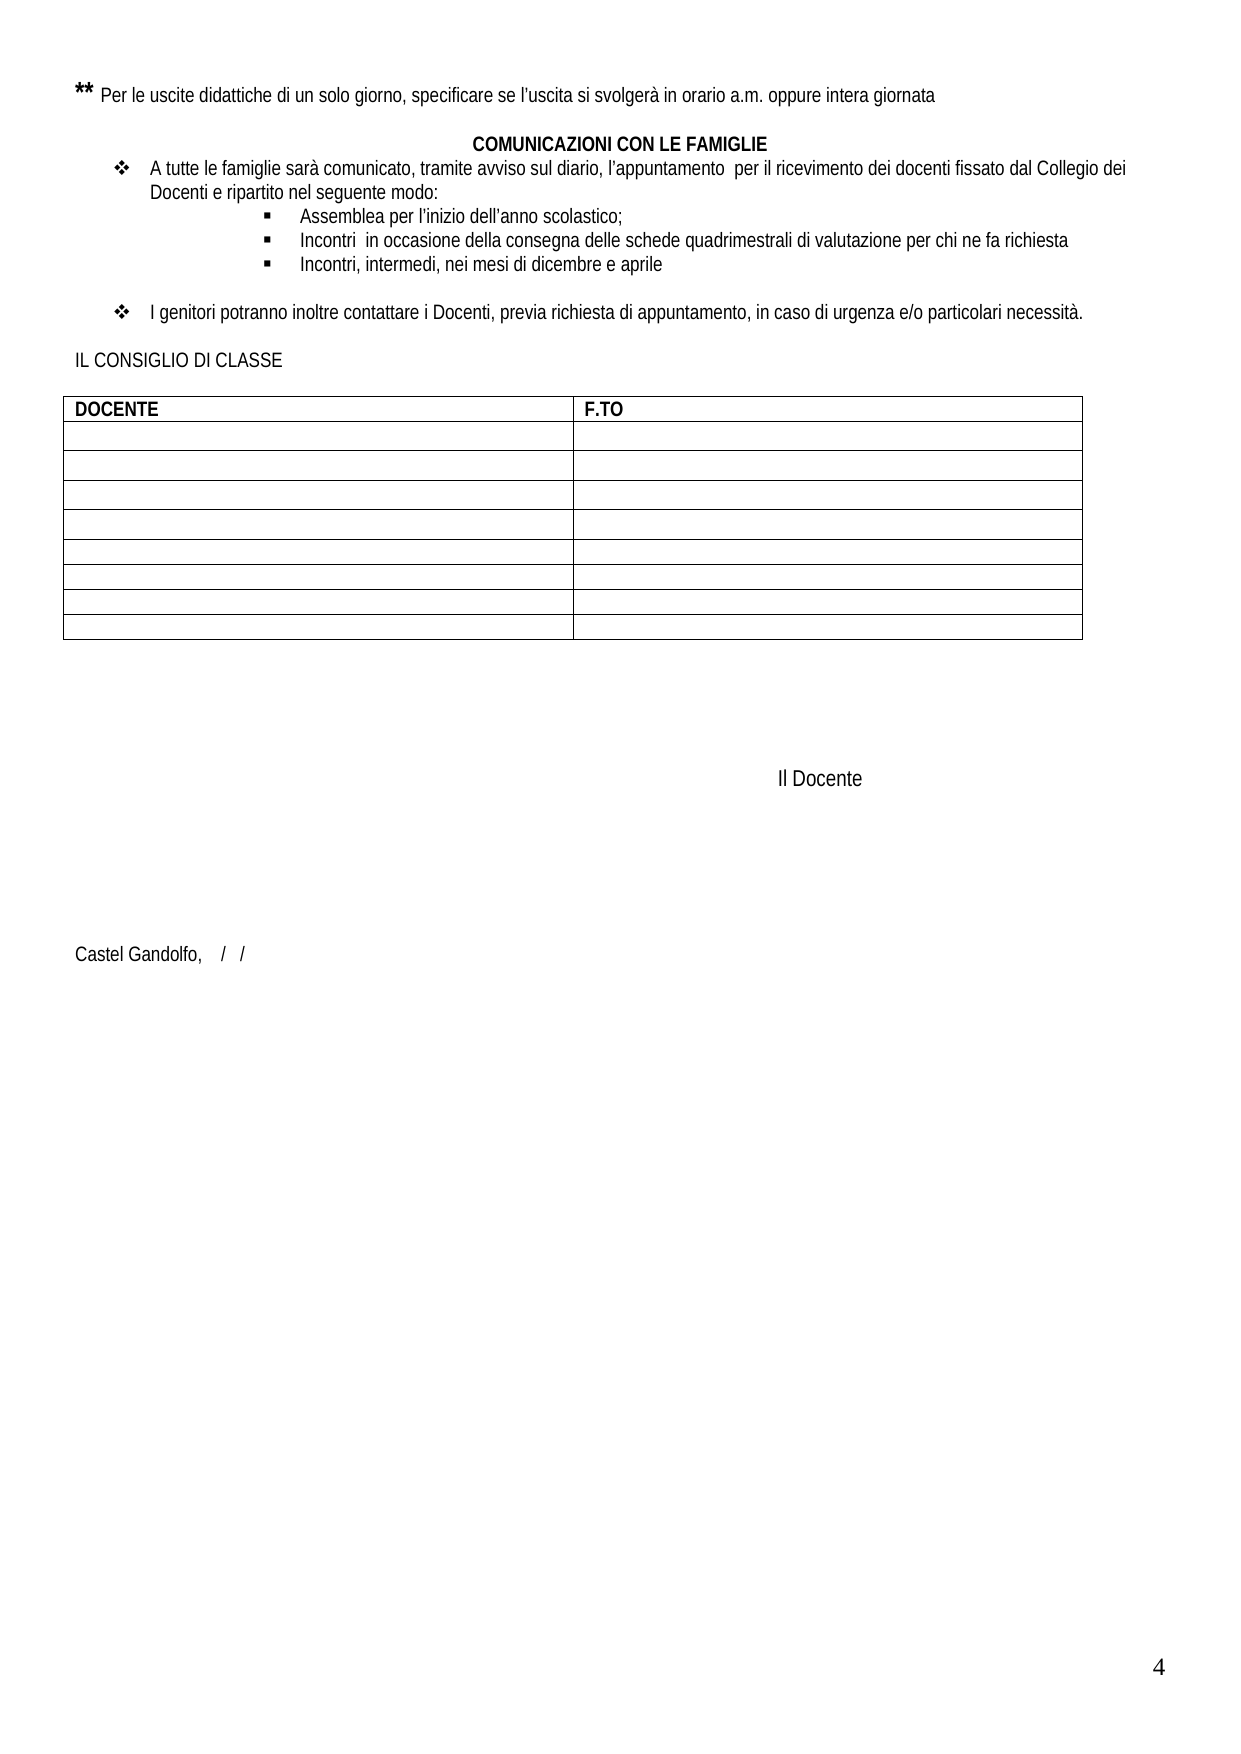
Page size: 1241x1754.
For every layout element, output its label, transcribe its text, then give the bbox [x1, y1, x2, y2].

text COMUNICAZIONI CON LE FAMIGLIE [75, 132, 1165, 156]
text Il Docente [75, 764, 1165, 791]
table_cell [64, 590, 573, 614]
table_cell [574, 615, 1082, 639]
list Incontri, intermedi, nei mesi di dicembre e aprile [262, 252, 1165, 276]
table_cell [574, 540, 1082, 564]
table_cell [574, 510, 1082, 539]
text ** Per le uscite didattiche di un solo giorno, specificare se l’uscita si svolgerà in orario a.m. oppure intera giornata [75, 75, 1165, 108]
table_cell [64, 565, 573, 589]
table_cell [574, 565, 1082, 589]
table_cell [64, 451, 573, 480]
table_cell [64, 422, 573, 450]
table_cell [64, 615, 573, 639]
list A tutte le famiglie sarà comunicato, tramite avviso sul diario, l’appuntamento per il ricevimento dei docenti fissato dal Collegio dei Docenti e ripartito nel seguente modo: [112, 156, 1165, 204]
table_cell [64, 540, 573, 564]
table_cell [64, 510, 573, 539]
table_cell [574, 590, 1082, 614]
table_cell [574, 422, 1082, 450]
table_cell [574, 451, 1082, 480]
table_header F.TO [574, 397, 1082, 421]
table_header DOCENTE [64, 397, 573, 421]
table_cell [64, 481, 573, 509]
text IL CONSIGLIO DI CLASSE [75, 348, 1165, 372]
list Assemblea per l’inizio dell’anno scolastico; [262, 204, 1165, 228]
list I genitori potranno inoltre contattare i Docenti, previa richiesta di appuntamento, in caso di urgenza e/o particolari necessità. [112, 300, 1165, 324]
table_cell [574, 481, 1082, 509]
text Castel Gandolfo, / / [75, 942, 1165, 966]
list Incontri in occasione della consegna delle schede quadrimestrali di valutazione per chi ne fa richiesta [262, 228, 1165, 252]
